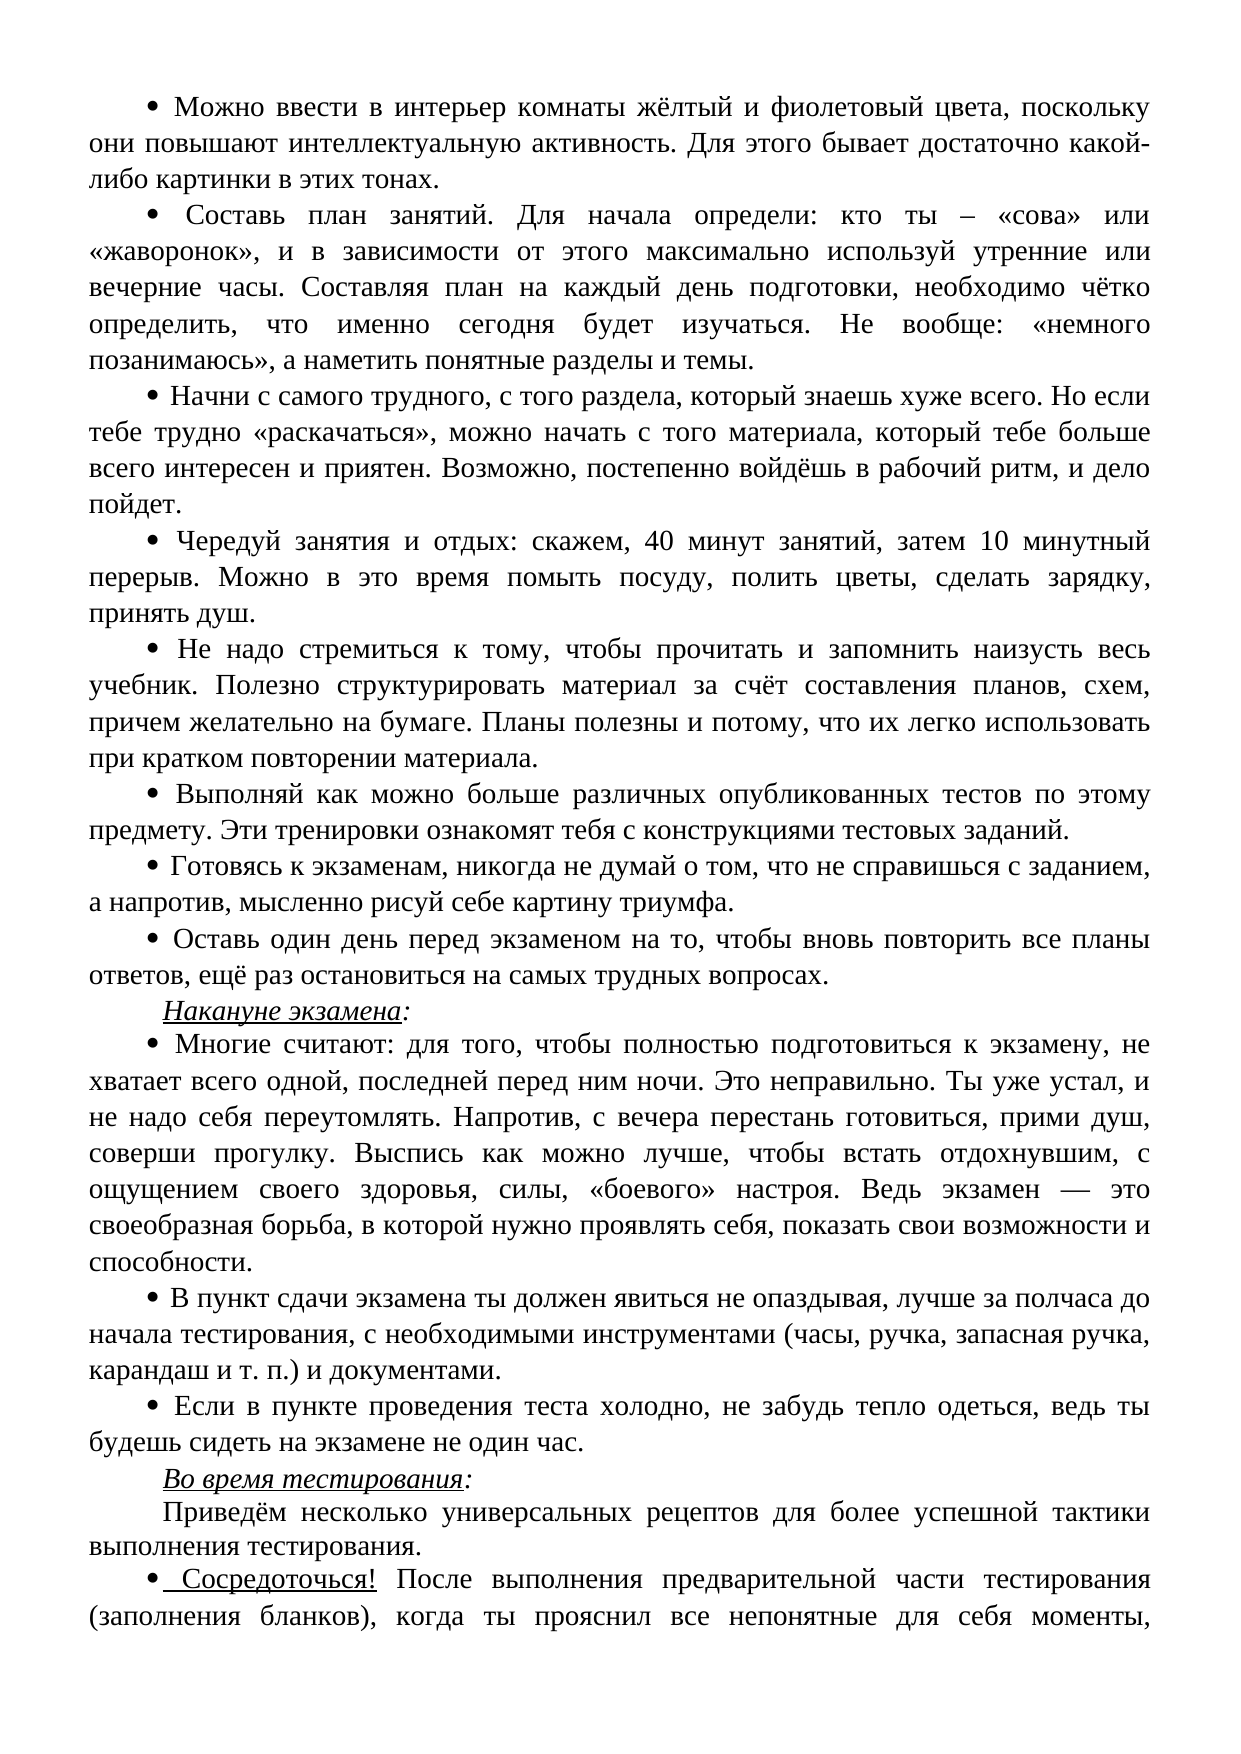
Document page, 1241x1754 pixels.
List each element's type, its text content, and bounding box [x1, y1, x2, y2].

list Можно ввести в интерьер комнаты жёлтый и фиолетовый цвета, поскольку они повышают интеллектуальную активность. Для этого бывает достаточно какой-либо картинки в этих тонах. [89, 89, 1152, 194]
list Если в пункте проведения теста холодно, не забудь тепло одеться, ведь ты будешь сидеть на экзамене не один час. [89, 1388, 1152, 1458]
text Приведём несколько универсальных рецептов для более успешной тактики выполнения тестирования. [89, 1494, 1152, 1561]
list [89, 1561, 1152, 1631]
list Начни с самого трудного, с того раздела, который знаешь хуже всего. Но если тебе трудно «раскачаться», можно начать с того материала, который тебе больше всего интересен и приятен. Возможно, постепенно войдёшь в рабочий ритм, и дело пойдет. [89, 378, 1152, 520]
list Многие считают: для того, чтобы полностью подготовиться к экзамену, не хватает всего одной, последней перед ним ночи. Это неправильно. Ты уже устал, и не надо себя переутомлять. Напротив, с вечера перестань готовиться, прими душ, соверши прогулку. Выспись как можно лучше, чтобы встать отдохнувшим, с ощущением своего здоровья, силы, «боевого» настроя. Ведь экзамен — это своеобразная борьба, в которой нужно проявлять себя, показать свои возможности и способности. [89, 1027, 1152, 1277]
list Составь план занятий. Для начала определи: кто ты – «сова» или «жаворонок», и в зависимости от этого максимально используй утренние или вечерние часы. Составляя план на каждый день подготовки, необходимо чётко определить, что именно сегодня будет изучаться. Не вообще: «немного позанимаюсь», а наметить понятные разделы и темы. [89, 197, 1152, 375]
list Чередуй занятия и отдых: скажем, 40 минут занятий, затем 10 минутный перерыв. Можно в это время помыть посуду, полить цветы, сделать зарядку, принять душ. [89, 523, 1152, 629]
text Во время тестирования: [89, 1461, 1152, 1494]
list Не надо стремиться к тому, чтобы прочитать и запомнить наизусть весь учебник. Полезно структурировать материал за счёт составления планов, схем, причем желательно на бумаге. Планы полезны и потому, что их легко использовать при кратком повторении материала. [89, 631, 1152, 773]
list В пункт сдачи экзамена ты должен явиться не опаздывая, лучше за полчаса до начала тестирования, с необходимыми инструментами (часы, ручка, запасная ручка, карандаш и т. п.) и документами. [89, 1280, 1152, 1386]
list Выполняй как можно больше различных опубликованных тестов по этому предмету. Эти тренировки ознакомят тебя с конструкциями тестовых заданий. [89, 776, 1152, 846]
list Готовясь к экзаменам, никогда не думай о том, что не справишься с заданием, а напротив, мысленно рисуй себе картину триумфа. [89, 848, 1152, 918]
text Накануне экзамена: [89, 993, 1152, 1027]
list Оставь один день перед экзаменом на то, чтобы вновь повторить все планы ответов, ещё раз остановиться на самых трудных вопросах. [89, 921, 1152, 991]
